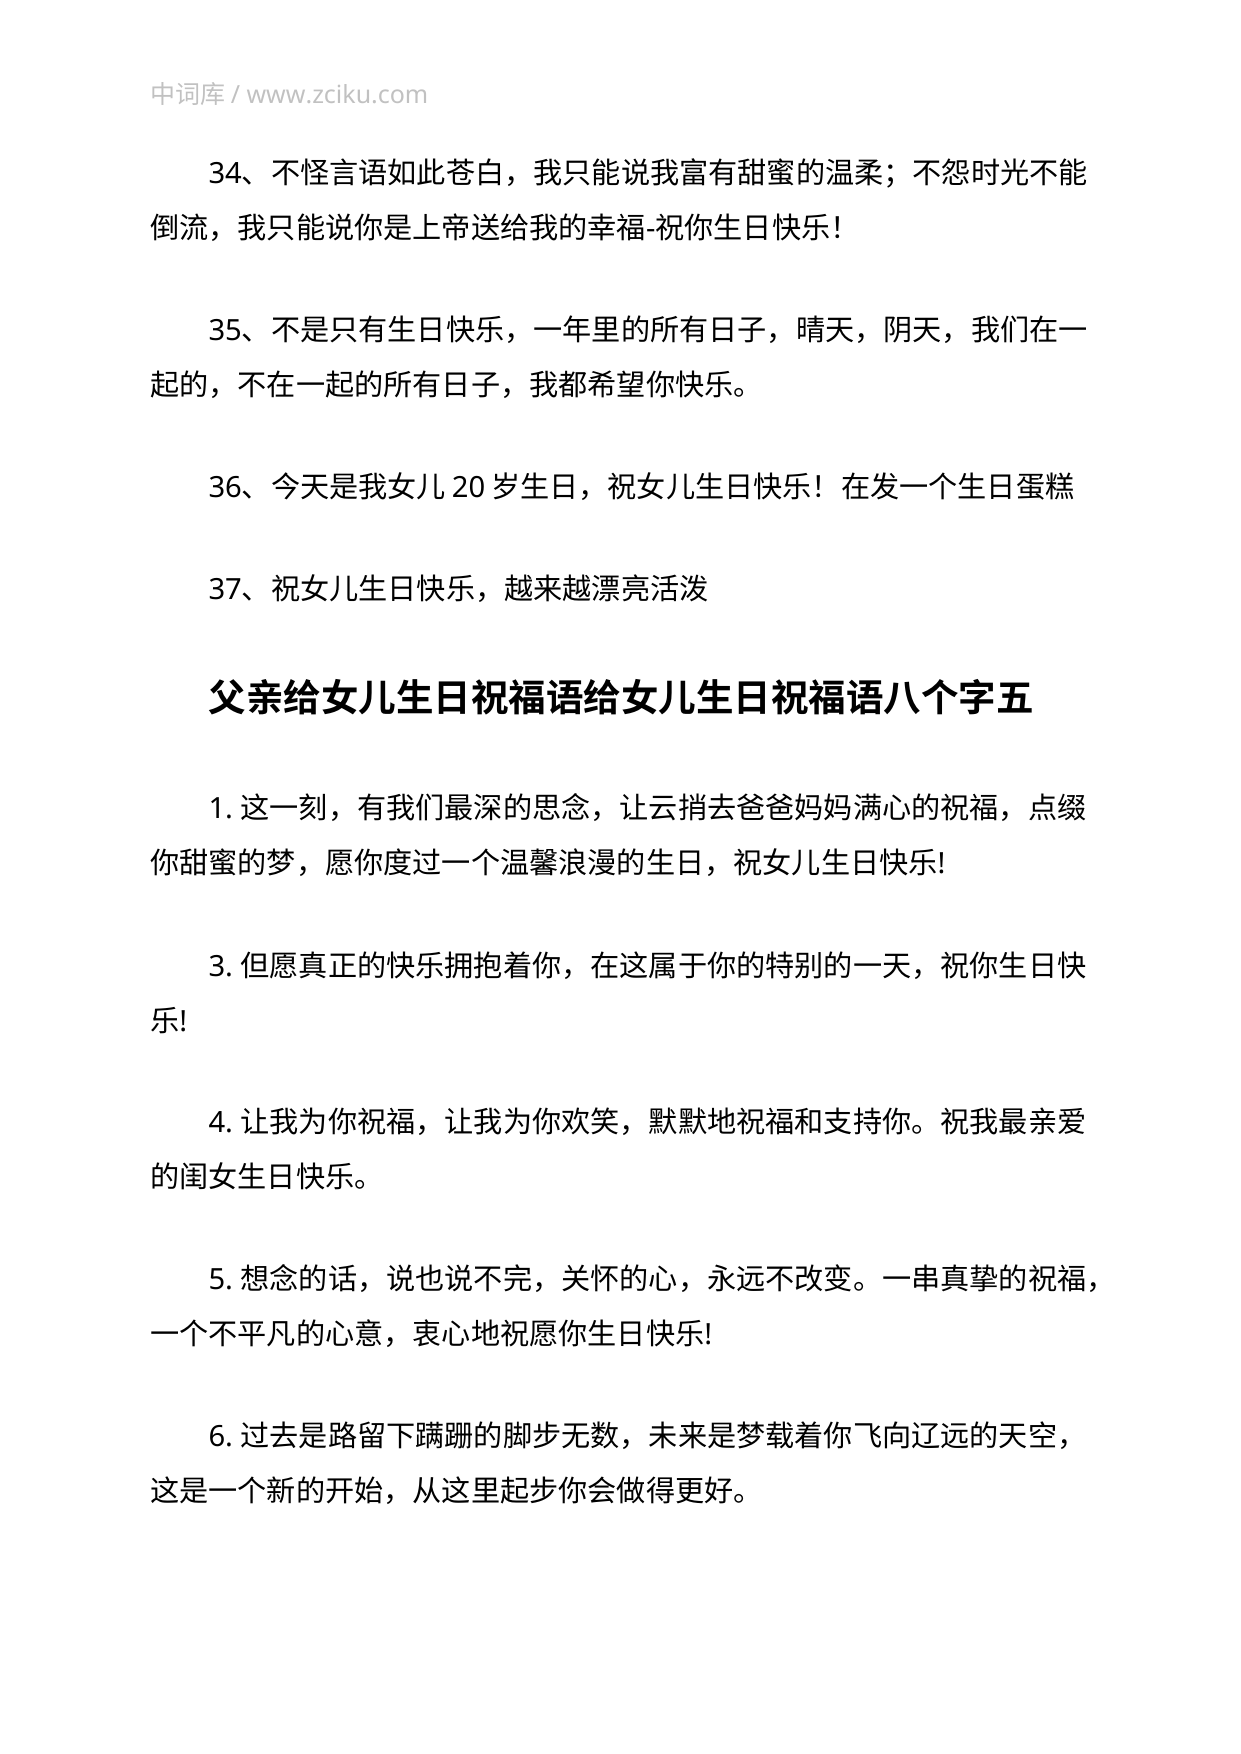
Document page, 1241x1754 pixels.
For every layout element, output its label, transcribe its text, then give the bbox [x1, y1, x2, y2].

text 34、不怪言语如此苍白，我只能说我富有甜蜜的温柔；不怨时光不能倒流，我只能说你是上帝送给我的幸福-祝你生日快乐！ [150, 150, 1090, 247]
text 4. 让我为你祝福，让我为你欢笑，默默地祝福和支持你。祝我最亲爱的闺女生日快乐。 [150, 1099, 1090, 1196]
text 37、祝女儿生日快乐，越来越漂亮活泼 [150, 566, 1090, 608]
text 3. 但愿真正的快乐拥抱着你，在这属于你的特别的一天，祝你生日快乐! [150, 942, 1090, 1039]
text 35、不是只有生日快乐，一年里的所有日子，晴天，阴天，我们在一起的，不在一起的所有日子，我都希望你快乐。 [150, 307, 1090, 404]
text 父亲给女儿生日祝福语给女儿生日祝福语八个字五 [150, 668, 1090, 722]
text 6. 过去是路留下蹒跚的脚步无数，未来是梦载着你飞向辽远的天空，这是一个新的开始，从这里起步你会做得更好。 [150, 1413, 1090, 1510]
text 1. 这一刻，有我们最深的思念，让云捎去爸爸妈妈满心的祝福，点缀你甜蜜的梦，愿你度过一个温馨浪漫的生日，祝女儿生日快乐! [150, 785, 1090, 882]
text 5. 想念的话，说也说不完，关怀的心，永远不改变。一串真挚的祝福，一个不平凡的心意，衷心地祝愿你生日快乐! [150, 1256, 1090, 1353]
text 36、今天是我女儿20岁生日，祝女儿生日快乐！在发一个生日蛋糕 [150, 464, 1090, 506]
